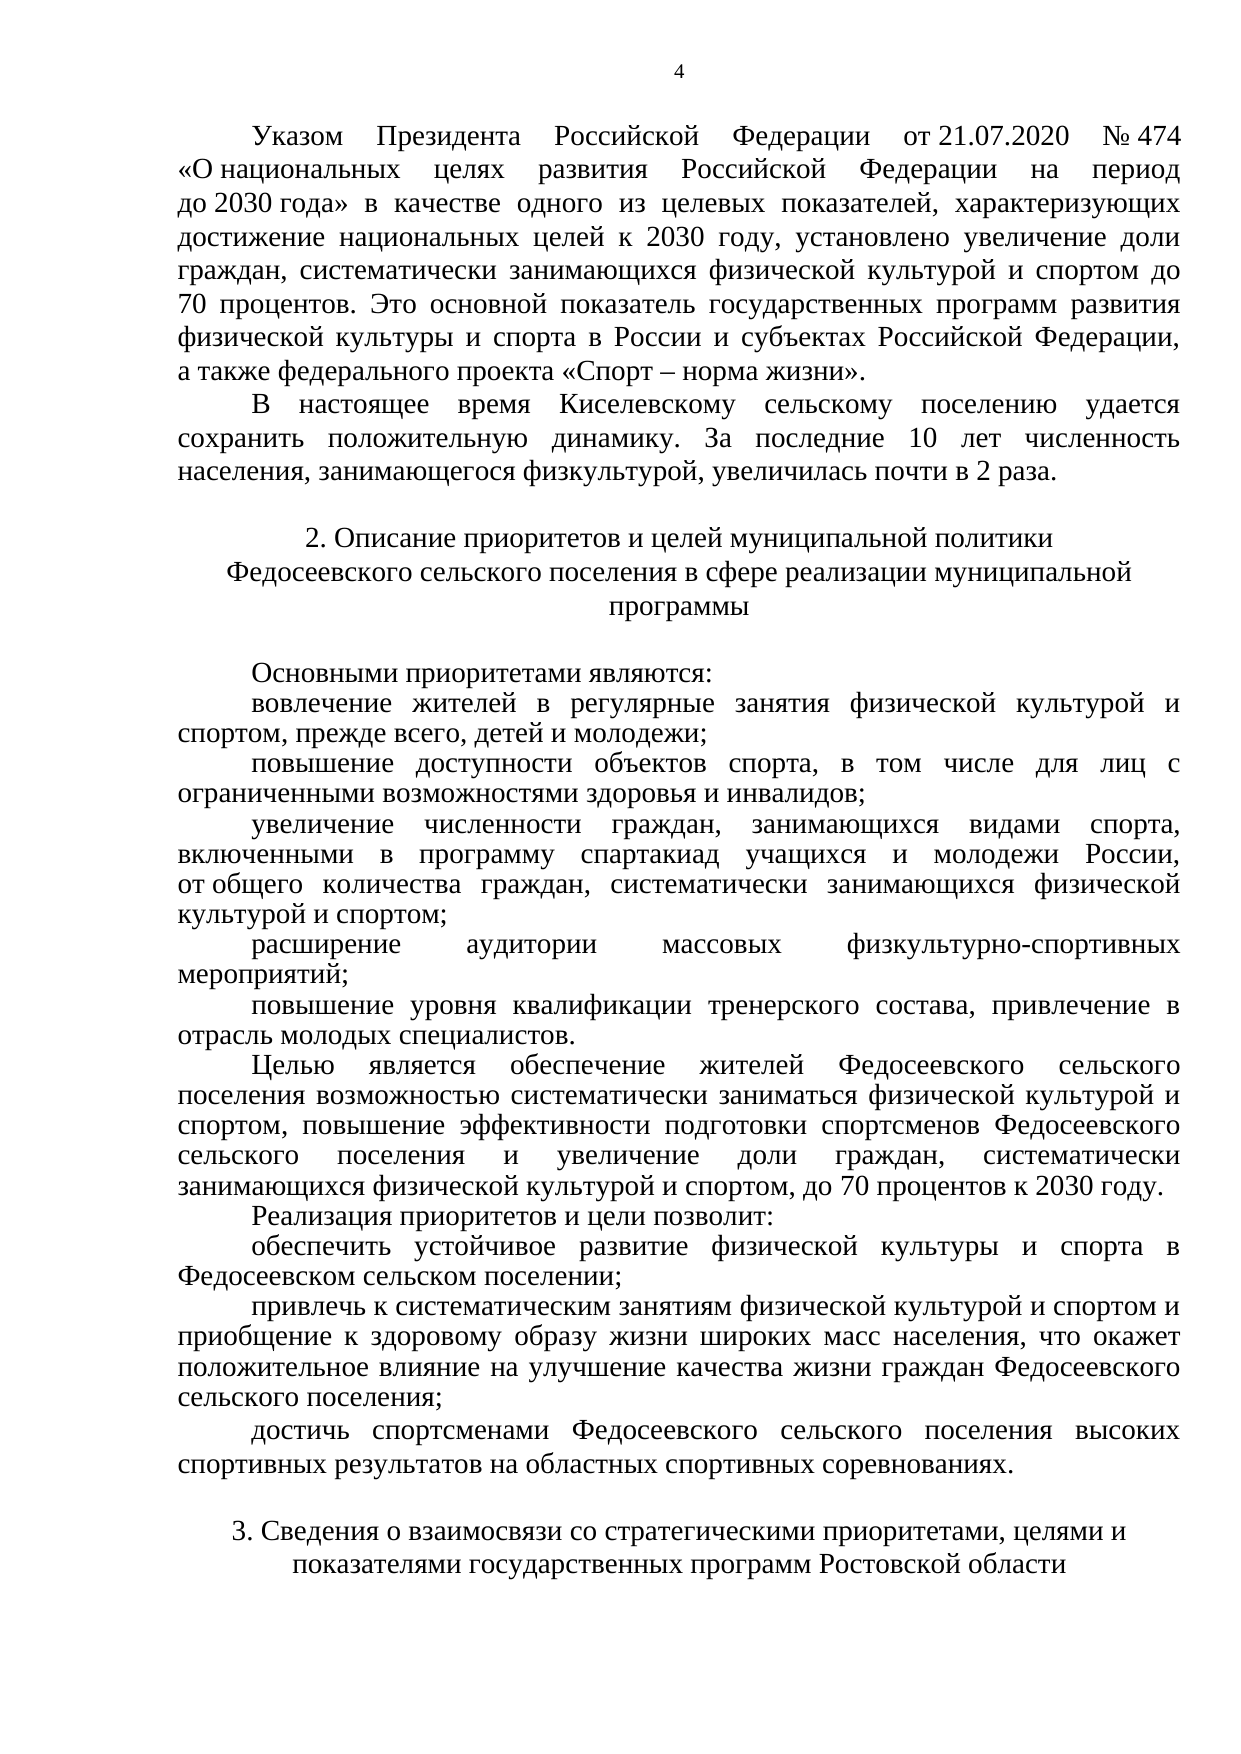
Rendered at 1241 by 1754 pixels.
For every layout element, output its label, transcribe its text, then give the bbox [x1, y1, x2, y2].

text 3. Сведения о взаимосвязи со стратегическими приоритетами, целями и показателями государственных программ Ростовской области [177, 1513, 1181, 1580]
text достичь спортсменами Федосеевского сельского поселения высоких спортивных результатов на областных спортивных соревнованиях. [177, 1412, 1181, 1479]
text 2. Описание приоритетов и целей муниципальной политики [177, 521, 1181, 554]
text увеличение численности граждан, занимающихся видами спорта, включенными в программу спартакиад учащихся и молодежи России, от общего количества граждан, систематически занимающихся физической культурой и спортом; [177, 809, 1181, 930]
text расширение аудитории массовых физкультурно-спортивных мероприятий; [177, 930, 1181, 990]
text повышение доступности объектов спорта, в том числе для лиц с ограниченными возможностями здоровья и инвалидов; [177, 749, 1181, 809]
text Основными приоритетами являются: [177, 655, 1181, 688]
text Указом Президента Российской Федерации от 21.07.2020 № 474 «О национальных целях развития Российской Федерации на период до 2030 года» в качестве одного из целевых показателей, характеризующих достижение национальных целей к 2030 году, установлено увеличение доли граждан, систематически занимающихся физической культурой и спортом до 70 процентов. Это основной показатель государственных программ развития физической культуры и спорта в России и субъектах Российской Федерации, а также федерального проекта «Спорт – норма жизни». [177, 118, 1181, 386]
text Реализация приоритетов и цели позволит: [177, 1201, 1181, 1231]
text Целью является обеспечение жителей Федосеевского сельского поселения возможностью систематически заниматься физической культурой и спортом, повышение эффективности подготовки спортсменов Федосеевского сельского поселения и увеличение доли граждан, систематически занимающихся физической культурой и спортом, до 70 процентов к 2030 году. [177, 1050, 1181, 1201]
text В настоящее время Киселевскому сельскому поселению удается сохранить положительную динамику. За последние 10 лет численность населения, занимающегося физкультурой, увеличилась почти в 2 раза. [177, 386, 1181, 487]
text вовлечение жителей в регулярные занятия физической культурой и спортом, прежде всего, детей и молодежи; [177, 688, 1181, 749]
text привлечь к систематическим занятиям физической культурой и спортом и приобщение к здоровому образу жизни широких масс населения, что окажет положительное влияние на улучшение качества жизни граждан Федосеевского сельского поселения; [177, 1292, 1181, 1412]
text обеспечить устойчивое развитие физической культуры и спорта в Федосеевском сельском поселении; [177, 1231, 1181, 1292]
text Федосеевского сельского поселения в сфере реализации муниципальной программы [177, 554, 1181, 621]
text повышение уровня квалификации тренерского состава, привлечение в отрасль молодых специалистов. [177, 990, 1181, 1050]
